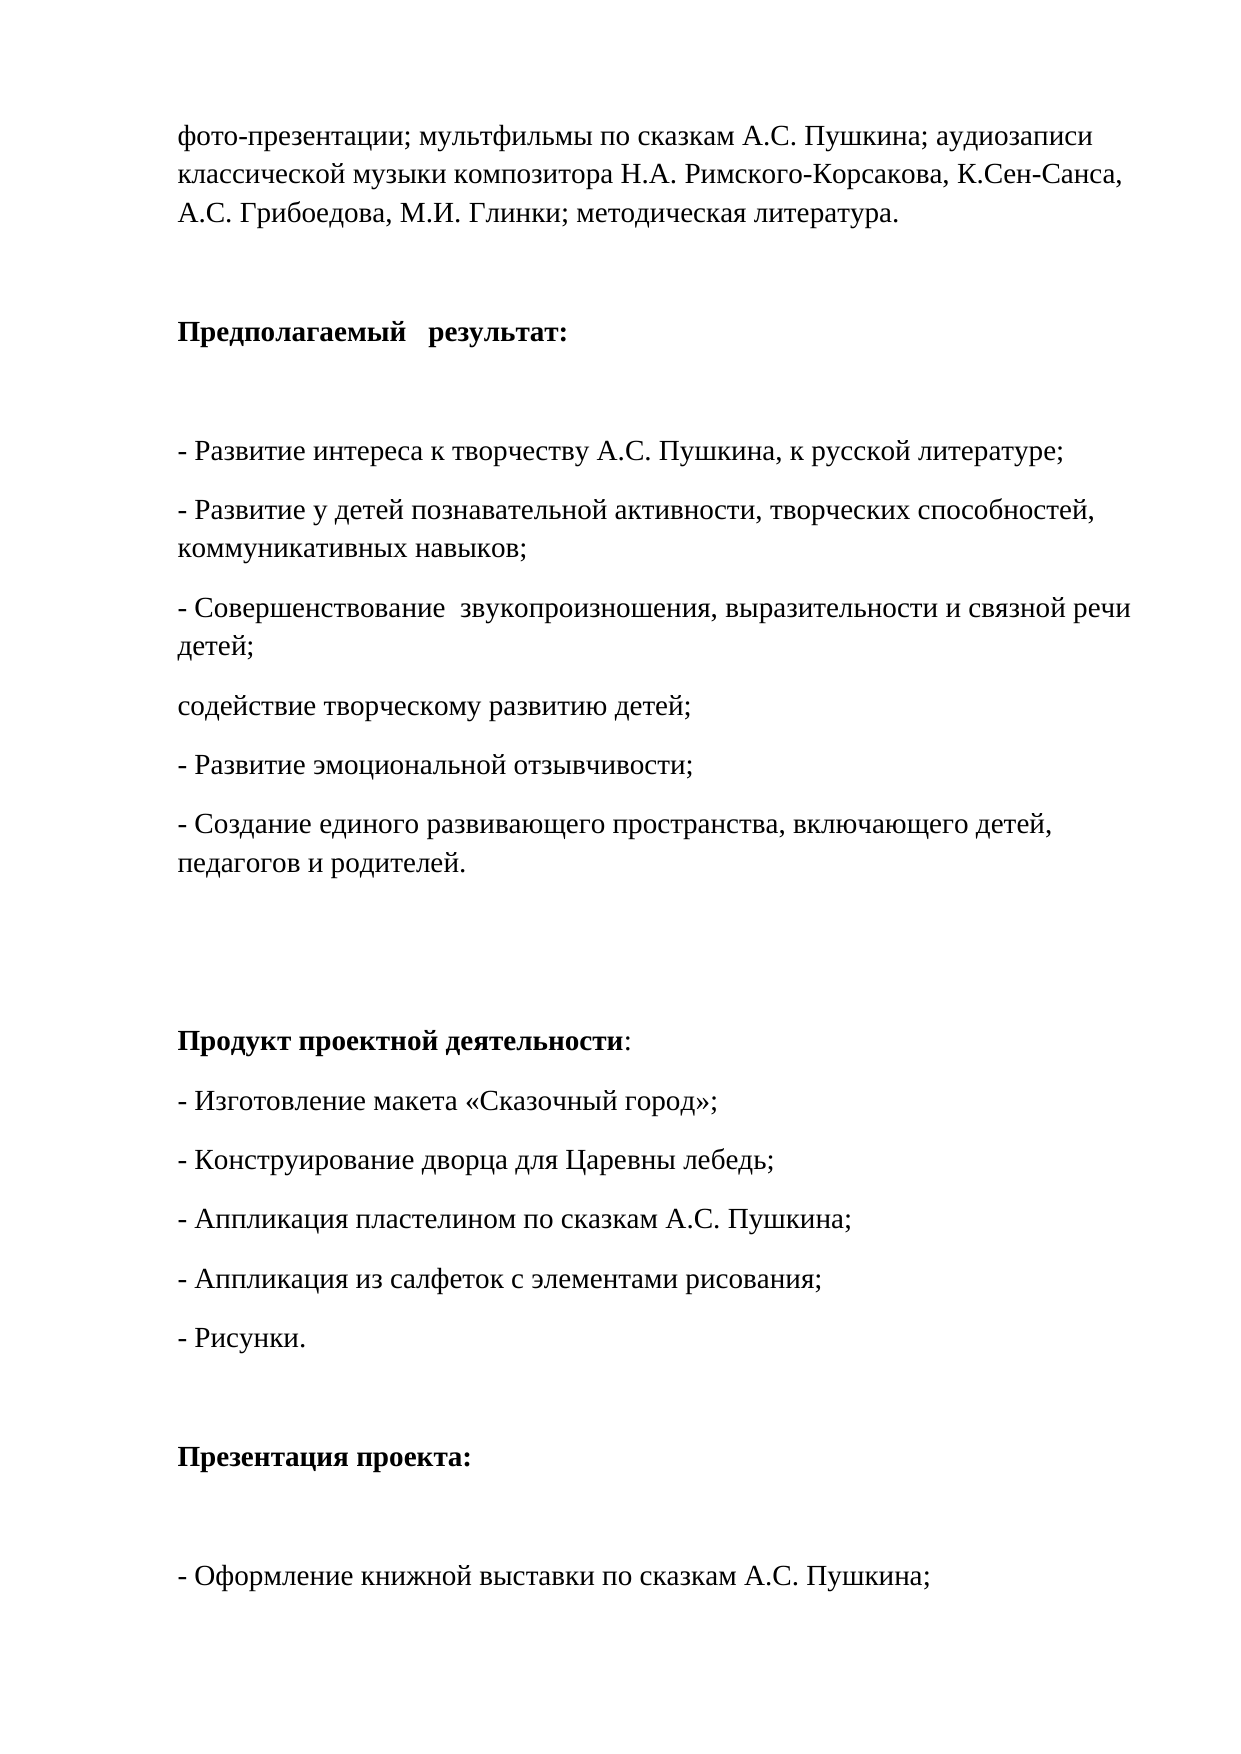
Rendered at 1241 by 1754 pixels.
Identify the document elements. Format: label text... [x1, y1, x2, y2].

text содействие творческому развитию детей; [177, 688, 1152, 721]
text - Конструирование дворца для Царевны лебедь; [177, 1142, 1152, 1176]
text - Аппликация из салфеток с элементами рисования; [177, 1261, 1152, 1294]
text - Аппликация пластелином по сказкам А.С. Пушкина; [177, 1201, 1152, 1235]
text - Совершенствование звукопроизношения, выразительности и связной речи детей; [177, 590, 1152, 662]
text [177, 118, 1152, 229]
text Презентация проекта: [177, 1439, 1152, 1472]
text Предполагаемый результат: [177, 314, 1152, 347]
text Продукт проектной деятельности: [177, 1023, 1152, 1057]
text - Рисунки. [177, 1320, 1152, 1354]
text - Развитие у детей познавательной активности, творческих способностей, коммуникативных навыков; [177, 492, 1152, 564]
text - Развитие эмоциональной отзывчивости; [177, 747, 1152, 781]
text - Изготовление макета «Сказочный город»; [177, 1083, 1152, 1116]
text - Оформление книжной выставки по сказкам А.С. Пушкина; [177, 1558, 1152, 1591]
text - Создание единого развивающего пространства, включающего детей, педагогов и родителей. [177, 807, 1152, 879]
text - Развитие интереса к творчеству А.С. Пушкина, к русской литературе; [177, 433, 1152, 466]
